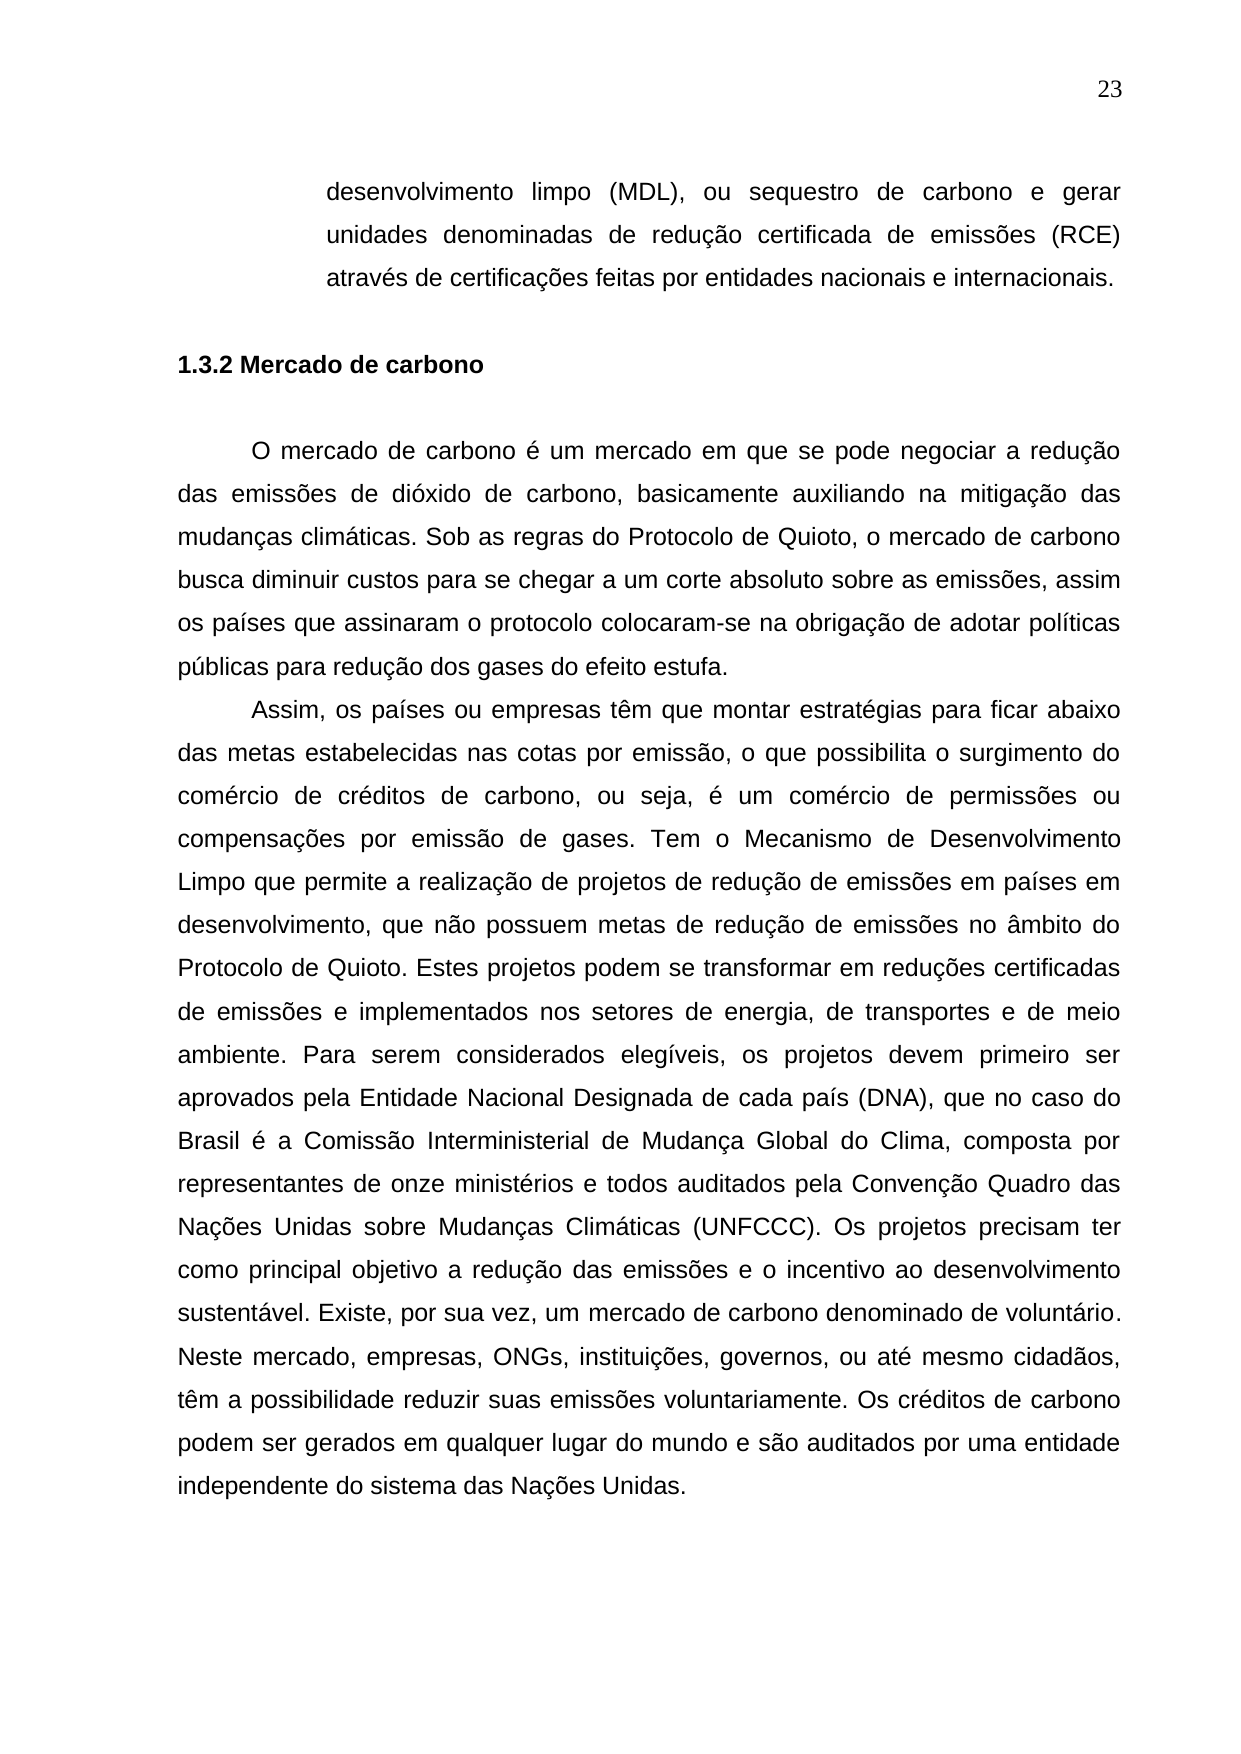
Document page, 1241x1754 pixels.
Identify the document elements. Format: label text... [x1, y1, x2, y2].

text Assim, os países ou empresas têm que montar estratégias para ficar abaixo das metas estabelecidas nas cotas por emissão, o que possibilita o surgimento do comércio de créditos de carbono, ou seja, é um comércio de permissões ou compensações por emissão de gases. Tem o Mecanismo de Desenvolvimento Limpo que permite a realização de projetos de redução de emissões em países em desenvolvimento, que não possuem metas de redução de emissões no âmbito do Protocolo de Quioto. Estes projetos podem se transformar em reduções certificadas de emissões e implementados nos setores de energia, de transportes e de meio ambiente. Para serem considerados elegíveis, os projetos devem primeiro ser aprovados pela Entidade Nacional Designada de cada país (DNA), que no caso do Brasil é a Comissão Interministerial de Mudança Global do Clima, composta por representantes de onze ministérios e todos auditados pela Convenção Quadro das Nações Unidas sobre Mudanças Climáticas (UNFCCC). Os projetos precisam ter como principal objetivo a redução das emissões e o incentivo ao desenvolvimento sustentável. Existe, por sua vez, um mercado de carbono denominado de voluntário. Neste mercado, empresas, ONGs, instituições, governos, ou até mesmo cidadãos, têm a possibilidade reduzir suas emissões voluntariamente. Os créditos de carbono podem ser gerados em qualquer lugar do mundo e são auditados por uma entidade independente do sistema das Nações Unidas. [177, 695, 1122, 1500]
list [288, 177, 1122, 292]
text 1.3.2 Mercado de carbono [177, 350, 1122, 378]
text O mercado de carbono é um mercado em que se pode negociar a redução das emissões de dióxido de carbono, basicamente auxiliando na mitigação das mudanças climáticas. Sob as regras do Protocolo de Quioto, o mercado de carbono busca diminuir custos para se chegar a um corte absoluto sobre as emissões, assim os países que assinaram o protocolo colocaram-se na obrigação de adotar políticas públicas para redução dos gases do efeito estufa. [177, 436, 1122, 680]
